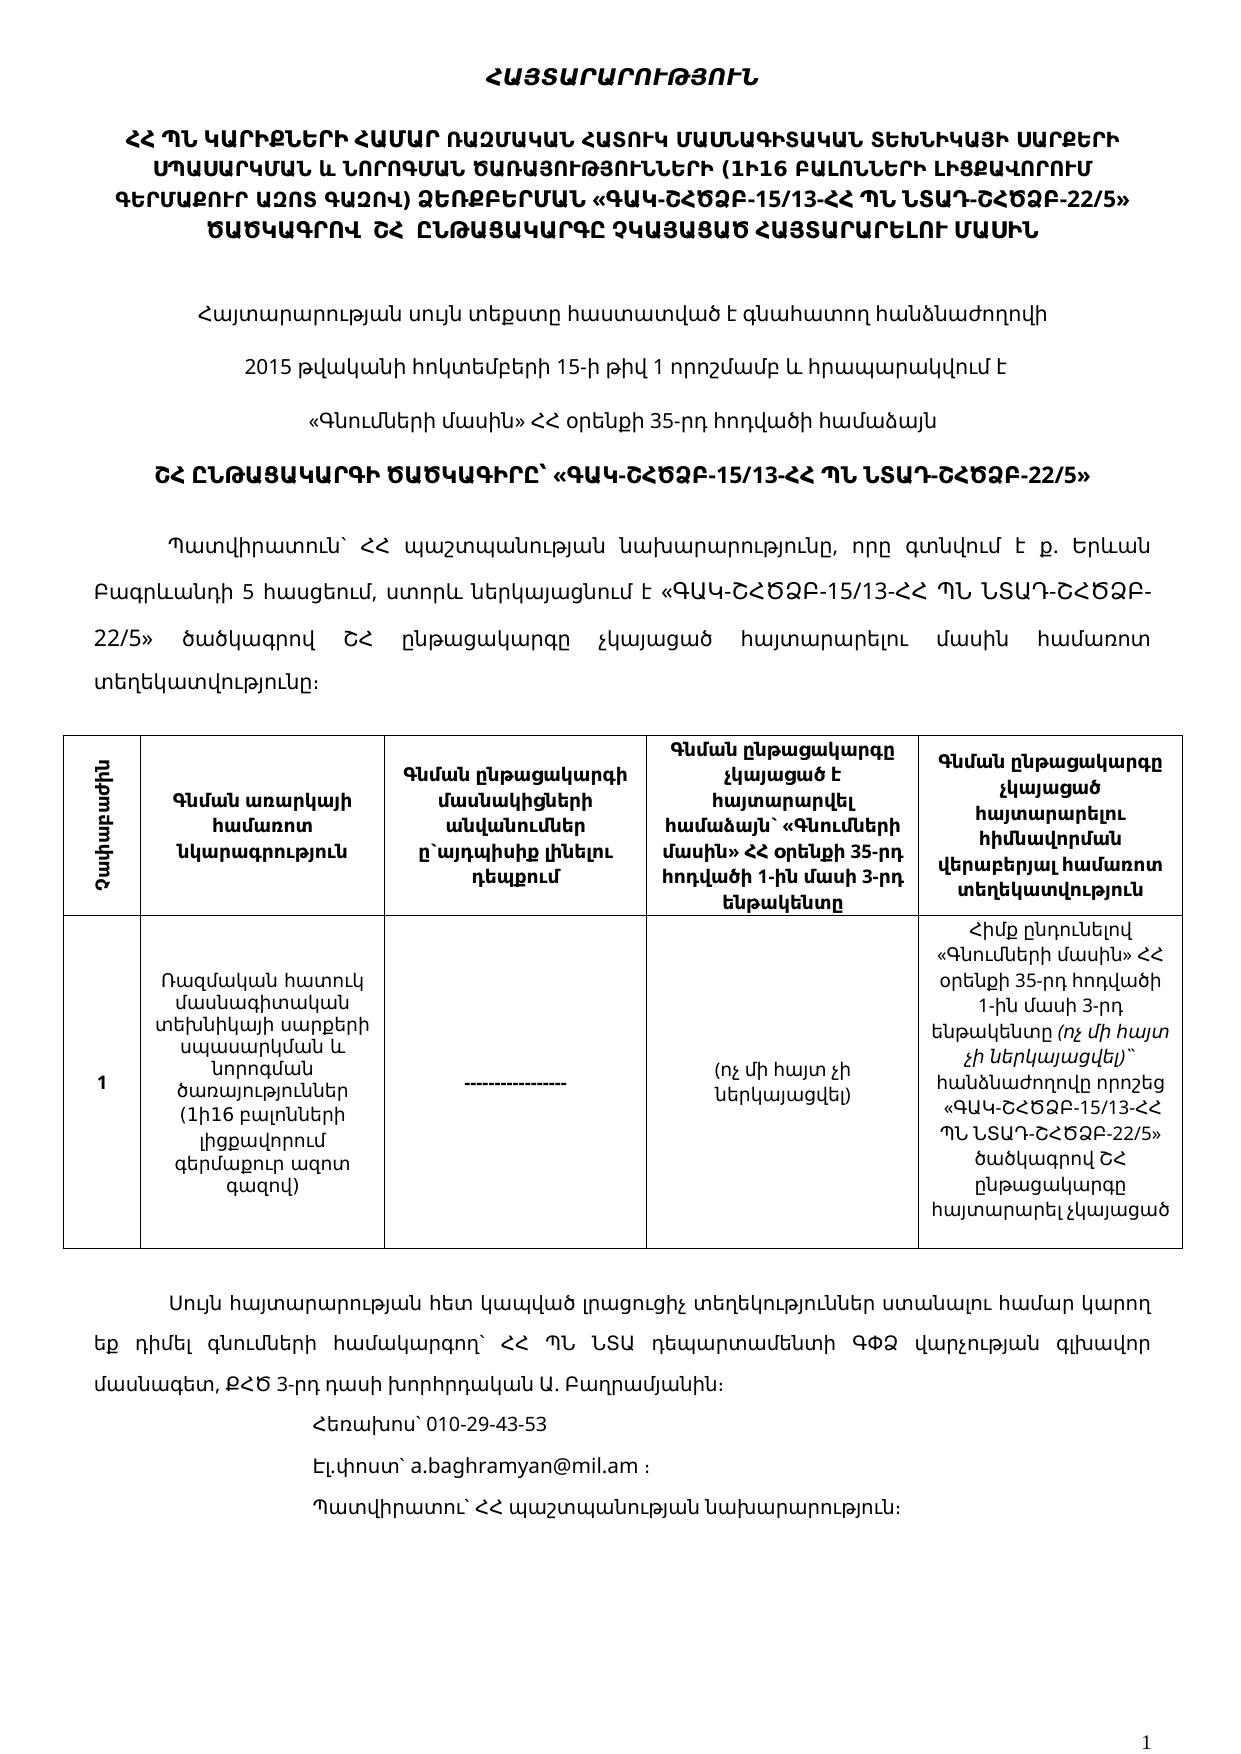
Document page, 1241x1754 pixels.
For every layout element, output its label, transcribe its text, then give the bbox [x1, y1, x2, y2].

text Հեռախոս` 010-29-43-53 [94, 1410, 1152, 1437]
table_header Գնման ընթացակարգի մասնակիցների անվանումները`այդպիսիք լինելու դեպքում [385, 736, 646, 915]
text ՀՀ ՊՆ ԿԱՐԻՔՆԵՐԻ ՀԱՄԱՐ ՌԱԶՄԱԿԱՆ ՀԱՏՈՒԿ ՄԱՍՆԱԳԻՏԱԿԱՆ ՏԵԽՆԻԿԱՅԻ ՍԱՐՔԵՐԻ ՍՊԱՍԱՐԿՄԱՆ և ՆՈՐՈԳՄԱՆ ԾԱՌԱՅՈՒԹՅՈՒՆՆԵՐԻ (1Ի16 ԲԱԼՈՆՆԵՐԻ ԼԻՑՔԱՎՈՐՈՒՄ ԳԵՐՄԱՔՈՒՐ ԱԶՈՏ ԳԱԶՈՎ) ՁԵՌՔԲԵՐՄԱՆ «ԳԱԿ-ՇՀԾՁԲ-15/13-ՀՀ ՊՆ ՆՏԱԴ-ՇՀԾՁԲ-22/5» ԾԱԾԿԱԳՐՈՎ ՇՀ ԸՆԹԱՑԱԿԱՐԳԸ ՉԿԱՅԱՑԱԾ ՀԱՅՏԱՐԱՐԵԼՈՒ ՄԱՍԻՆ [94, 123, 1152, 246]
text Պատվիրատու` ՀՀ պաշտպանության նախարարություն։ [94, 1493, 1152, 1520]
subtitle 2015 թվականի հոկտեմբերի 15-ի թիվ 1 որոշմամբ և հրապարակվում է [94, 352, 1152, 381]
table_header Գնման ընթացակարգը չկայացած հայտարարելու հիմնավորման վերաբերյալ համառոտ տեղեկատվություն [919, 736, 1182, 915]
text Սույն հայտարարության հետ կապված լրացուցիչ տեղեկություններ ստանալու համար կարող եք դիմել գնումների համակարգող` ՀՀ ՊՆ ՆՏԱ դեպարտամենտի ԳՓՁ վարչության գլխավոր մասնագետ, ՔՀԾ 3-րդ դասի խորհրդական Ա. Բաղրամյանին։ [94, 1289, 1152, 1397]
text Պատվիրատուն` ՀՀ պաշտպանության նախարարությունը, որը գտնվում է ք. Երևան Բագրևանդի 5 հասցեում, ստորև ներկայացնում է «ԳԱԿ-ՇՀԾՁԲ-15/13-ՀՀ ՊՆ ՆՏԱԴ-ՇՀԾՁԲ-22/5» ծածկագրով ՇՀ ընթացակարգը չկայացած հայտարարելու մասին համառոտ տեղեկատվությունը։ [94, 531, 1152, 696]
table_cell Ռազմական հատուկ մասնագիտական տեխնիկայի սարքերի սպասարկման և նորոգման ծառայություններ (1ի16 բալոնների լիցքավորում գերմաքուր ազոտ գազով) [141, 916, 384, 1248]
table_cell 1 [64, 916, 140, 1248]
subtitle ՇՀ ԸՆԹԱՑԱԿԱՐԳԻ ԾԱԾԿԱԳԻՐԸ՝ «ԳԱԿ-ՇՀԾՁԲ-15/13-ՀՀ ՊՆ ՆՏԱԴ-ՇՀԾՁԲ-22/5» [94, 459, 1152, 491]
table_cell Հիմք ընդունելով «Գնումների մասին» ՀՀ օրենքի 35-րդ հոդվածի 1-ին մասի 3-րդ ենթակենտը (ոչ մի հայտ չի ներկայացվել)`` հանձնաժողովը որոշեց «ԳԱԿ-ՇՀԾՁԲ-15/13-ՀՀ ՊՆ ՆՏԱԴ-ՇՀԾՁԲ-22/5» ծածկագրով ՇՀ ընթացակարգը հայտարարել չկայացած [919, 916, 1182, 1248]
text Էլ.փոստ` a.baghramyan@mil.am ։ [94, 1451, 1152, 1479]
table_cell (ոչ մի հայտ չի ներկայացվել) [647, 916, 918, 1248]
text ՀԱՅՏԱՐԱՐՈՒԹՅՈՒՆ [94, 61, 1152, 92]
table_header Գնման առարկայի համառոտ նկարագրություն [141, 736, 384, 915]
table_header Գնման ընթացակարգը չկայացած է հայտարարվել համաձայն` «Գնումների մասին» ՀՀ օրենքի 35-րդ հոդվածի 1-ին մասի 3-րդ ենթակենտը [647, 736, 918, 915]
subtitle Հայտարարության սույն տեքստը հաստատված է գնահատող հանձնաժողովի [94, 299, 1152, 327]
table_cell ----------------- [385, 916, 646, 1248]
subtitle «Գնումների մասին» ՀՀ օրենքի 35-րդ հոդվածի համաձայն [94, 406, 1152, 434]
table_header Չափաբաժին [64, 736, 140, 915]
